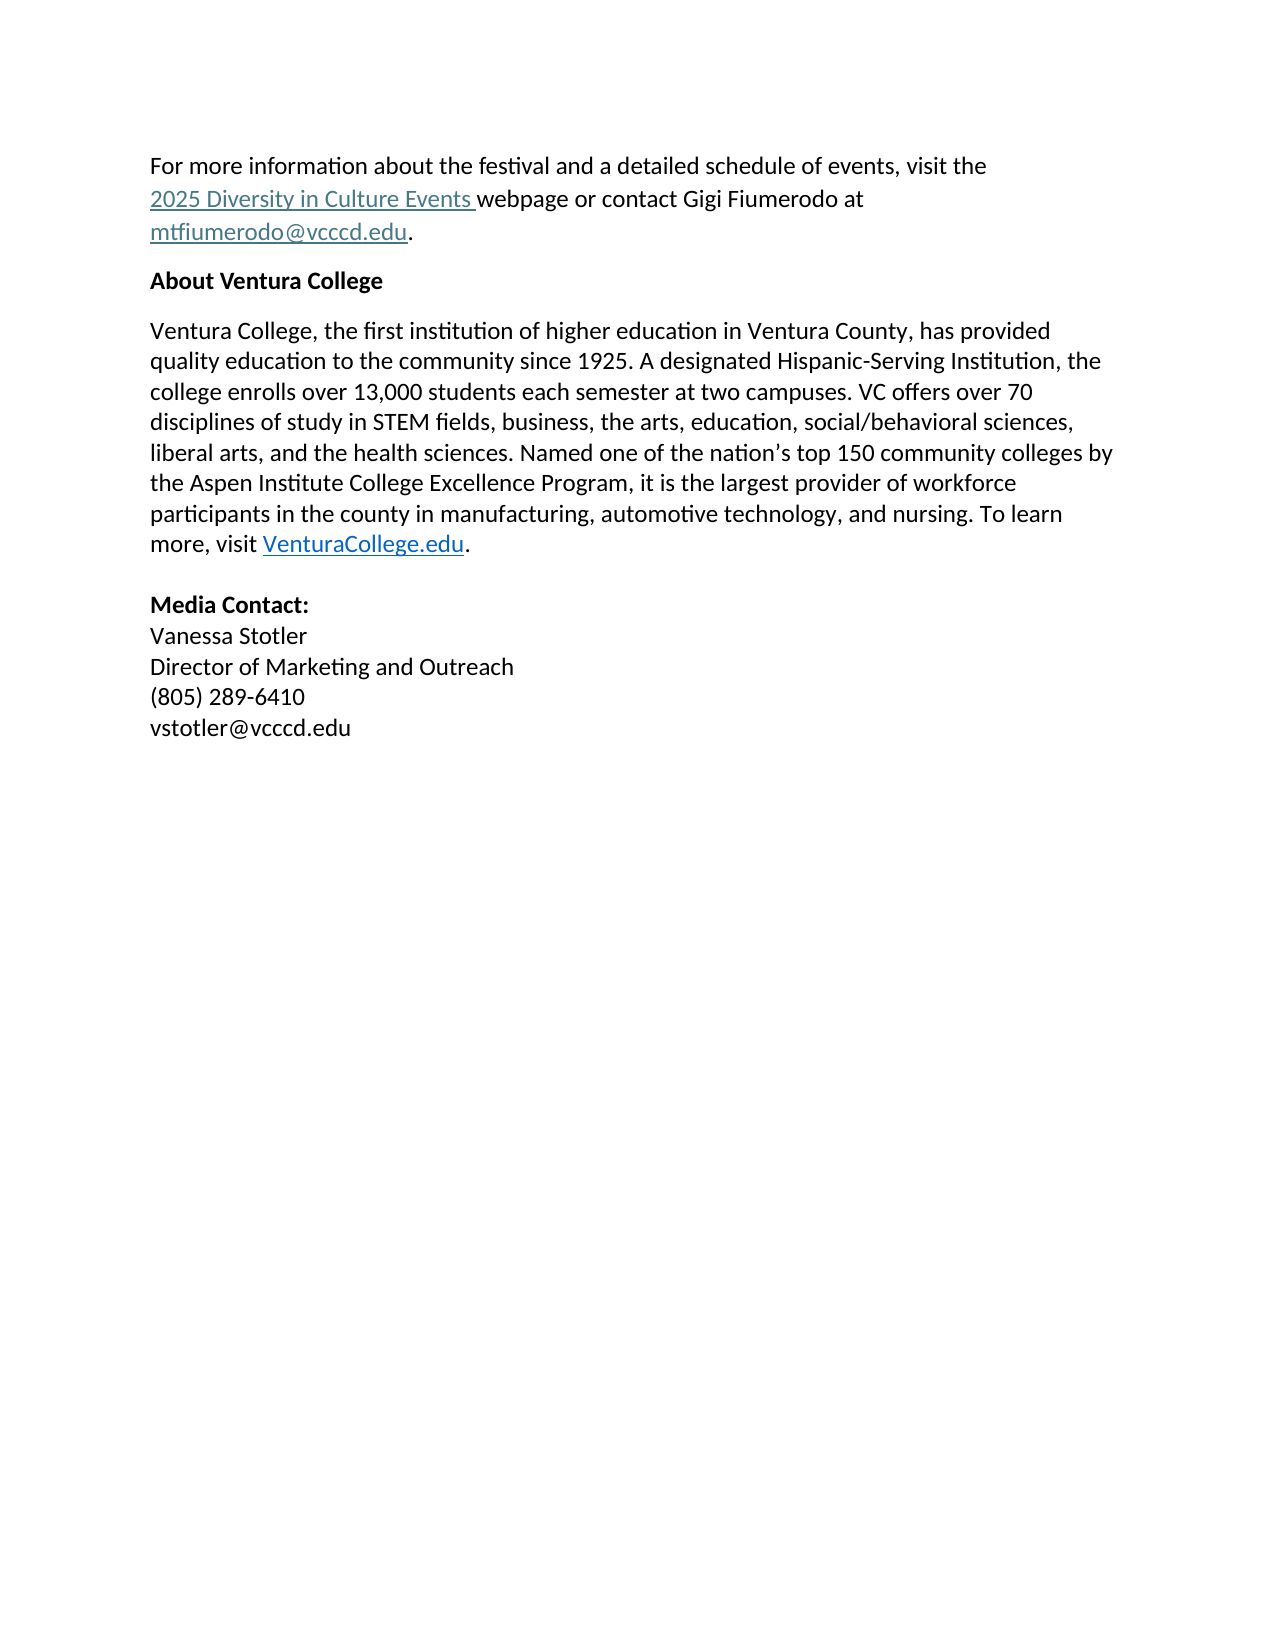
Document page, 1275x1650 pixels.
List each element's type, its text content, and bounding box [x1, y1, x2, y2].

text Vanessa Stotler [150, 620, 1125, 651]
text Director of Marketing and Outreach [150, 651, 1125, 681]
text (805) 289-6410 [150, 681, 1125, 712]
text vstotler@vcccd.edu [150, 712, 1125, 742]
text Ventura College, the first institution of higher education in Ventura County, has provided quality education to the community since 1925. A designated Hispanic-Serving Institution, the college enrolls over 13,000 students each semester at two campuses. VC offers over 70 disciplines of study in STEM fields, business, the arts, education, social/behavioral sciences, liberal arts, and the health sciences. Named one of the nation’s top 150 community colleges by the Aspen Institute College Excellence Program, it is the largest provider of workforce participants in the county in manufacturing, automotive technology, and nursing. To learn more, visit VenturaCollege.edu. [150, 315, 1125, 559]
text About Ventura College [150, 265, 1125, 296]
text For more information about the festival and a detailed schedule of events, visit the 2025 Diversity in Culture Events webpage or contact Gigi Fiumerodo at mtfiumerodo@vcccd.edu. [150, 150, 1125, 246]
text Media Contact: [150, 590, 1125, 620]
